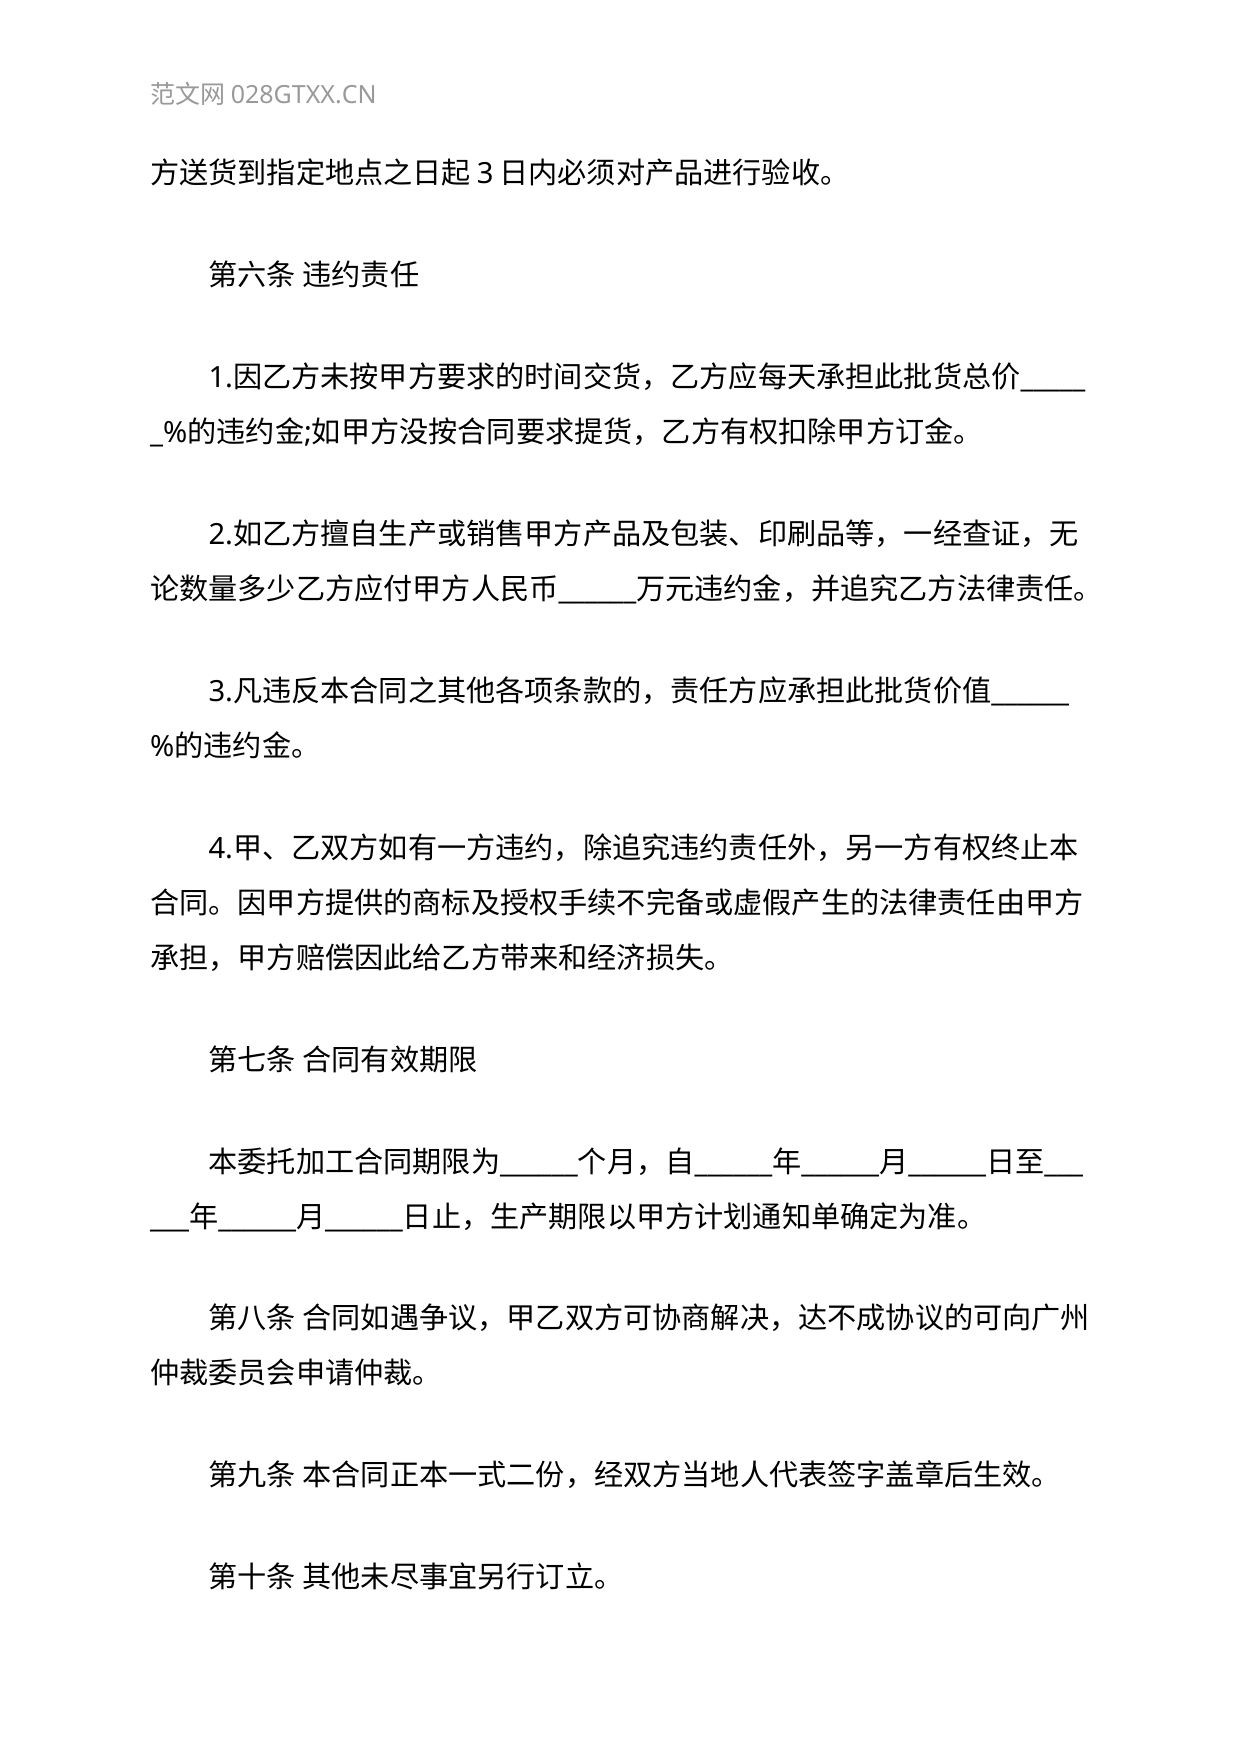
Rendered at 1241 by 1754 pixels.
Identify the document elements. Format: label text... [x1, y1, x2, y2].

text 第八条 合同如遇争议，甲乙双方可协商解决，达不成协议的可向广州仲裁委员会申请仲裁。 [150, 1295, 1090, 1392]
text 本委托加工合同期限为______个月，自______年______月______日至______年______月______日止，生产期限以甲方计划通知单确定为准。 [150, 1138, 1090, 1236]
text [150, 150, 1090, 192]
text 4.甲、乙双方如有一方违约，除追究违约责任外，另一方有权终止本合同。因甲方提供的商标及授权手续不完备或虚假产生的法律责任由甲方承担，甲方赔偿因此给乙方带来和经济损失。 [150, 825, 1090, 977]
text 2.如乙方擅自生产或销售甲方产品及包装、印刷品等，一经查证，无论数量多少乙方应付甲方人民币______万元违约金，并追究乙方法律责任。 [150, 511, 1090, 608]
text 1.因乙方未按甲方要求的时间交货，乙方应每天承担此批货总价______%的违约金;如甲方没按合同要求提货，乙方有权扣除甲方订金。 [150, 354, 1090, 451]
text 3.凡违反本合同之其他各项条款的，责任方应承担此批货价值______%的违约金。 [150, 668, 1090, 765]
text 第十条 其他未尽事宜另行订立。 [150, 1553, 1090, 1596]
text 第九条 本合同正本一式二份，经双方当地人代表签字盖章后生效。 [150, 1452, 1090, 1494]
text 第六条 违约责任 [150, 252, 1090, 294]
text 第七条 合同有效期限 [150, 1036, 1090, 1079]
